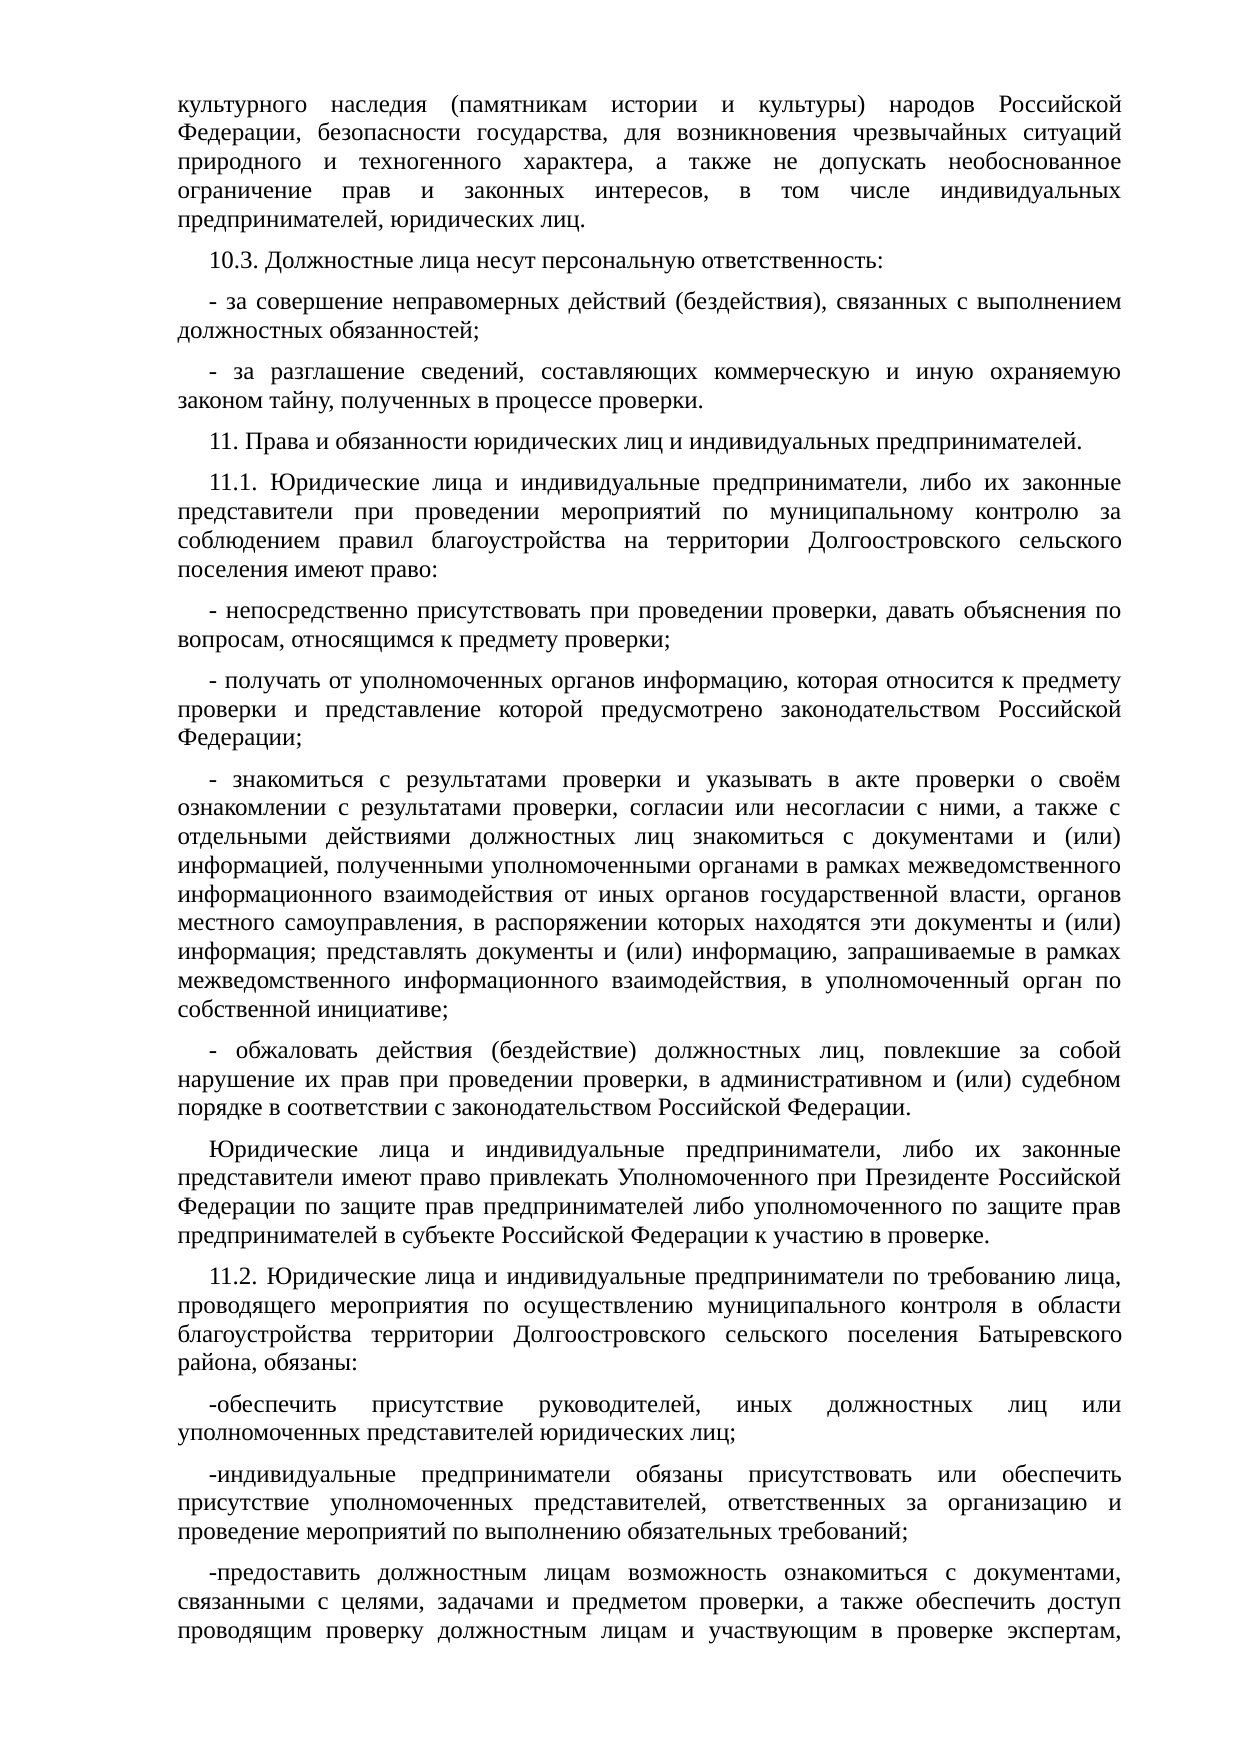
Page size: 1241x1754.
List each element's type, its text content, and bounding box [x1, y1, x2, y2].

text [177, 1557, 1122, 1644]
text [177, 89, 1122, 232]
text 11.2. Юридические лица и индивидуальные предприниматели по требованию лица, проводящего мероприятия по осуществлению муниципального контроля в области благоустройства территории Долгоостровского сельского поселения Батыревского района, обязаны: [177, 1261, 1122, 1376]
text - знакомиться с результатами проверки и указывать в акте проверки о своём ознакомлении с результатами проверки, согласии или несогласии с ними, а также с отдельными действиями должностных лиц знакомиться с документами и (или) информацией, полученными уполномоченными органами в рамках межведомственного информационного взаимодействия от иных органов государственной власти, органов местного самоуправления, в распоряжении которых находятся эти документы и (или) информация; представлять документы и (или) информацию, запрашиваемые в рамках межведомственного информационного взаимодействия, в уполномоченный орган по собственной инициативе; [177, 764, 1122, 1022]
text - обжаловать действия (бездействие) должностных лиц, повлекшие за собой нарушение их прав при проведении проверки, в административном и (или) судебном порядке в соответствии с законодательством Российской Федерации. [177, 1035, 1122, 1121]
text 11.1. Юридические лица и индивидуальные предприниматели, либо их законные представители при проведении мероприятий по муниципальному контролю за соблюдением правил благоустройства на территории Долгоостровского сельского поселения имеют право: [177, 467, 1122, 582]
text - непосредственно присутствовать при проведении проверки, давать объяснения по вопросам, относящимся к предмету проверки; [177, 595, 1122, 652]
text - за совершение неправомерных действий (бездействия), связанных с выполнением должностных обязанностей; [177, 286, 1122, 344]
text 10.3. Должностные лица несут персональную ответственность: [177, 245, 1122, 274]
text -обеспечить присутствие руководителей, иных должностных лиц или уполномоченных представителей юридических лиц; [177, 1389, 1122, 1446]
text -индивидуальные предприниматели обязаны присутствовать или обеспечить присутствие уполномоченных представителей, ответственных за организацию и проведение мероприятий по выполнению обязательных требований; [177, 1459, 1122, 1545]
text - получать от уполномоченных органов информацию, которая относится к предмету проверки и представление которой предусмотрено законодательством Российской Федерации; [177, 665, 1122, 751]
text Юридические лица и индивидуальные предприниматели, либо их законные представители имеют право привлекать Уполномоченного при Президенте Российской Федерации по защите прав предпринимателей либо уполномоченного по защите прав предпринимателей в субъекте Российской Федерации к участию в проверке. [177, 1134, 1122, 1249]
text 11. Права и обязанности юридических лиц и индивидуальных предпринимателей. [177, 426, 1122, 455]
text - за разглашение сведений, составляющих коммерческую и иную охраняемую законом тайну, полученных в процессе проверки. [177, 356, 1122, 414]
